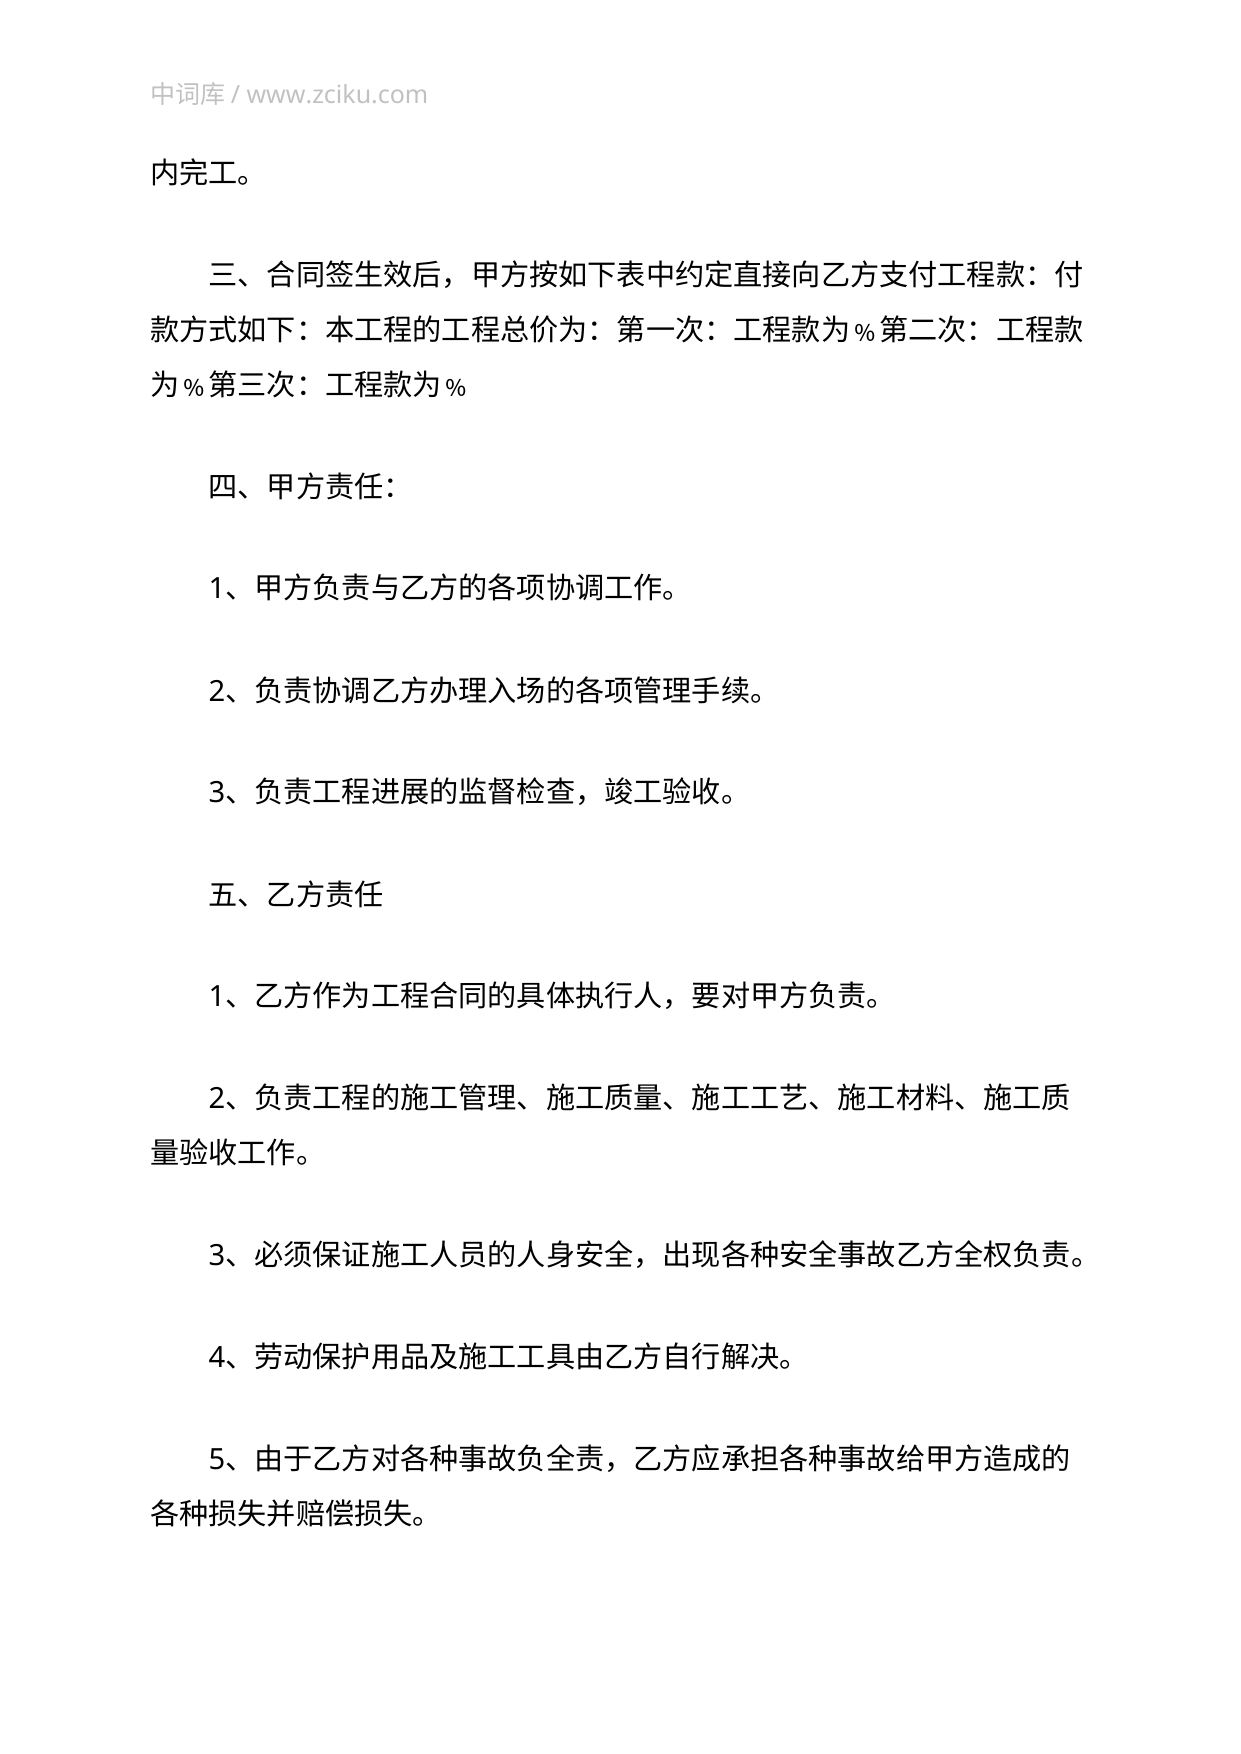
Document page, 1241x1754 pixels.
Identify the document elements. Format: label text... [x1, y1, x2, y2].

text 2、负责工程的施工管理、施工质量、施工工艺、施工材料、施工质量验收工作。 [150, 1075, 1090, 1172]
text 1、乙方作为工程合同的具体执行人，要对甲方负责。 [150, 973, 1090, 1015]
text 1、甲方负责与乙方的各项协调工作。 [150, 565, 1090, 607]
text 2、负责协调乙方办理入场的各项管理手续。 [150, 667, 1090, 709]
text 5、由于乙方对各种事故负全责，乙方应承担各种事故给甲方造成的各种损失并赔偿损失。 [150, 1436, 1090, 1533]
text 三、合同签生效后，甲方按如下表中约定直接向乙方支付工程款：付款方式如下：本工程的工程总价为：第一次：工程款为﹪第二次：工程款为﹪第三次：工程款为﹪ [150, 252, 1090, 404]
text 3、负责工程进展的监督检查，竣工验收。 [150, 769, 1090, 811]
text 3、必须保证施工人员的人身安全，出现各种安全事故乙方全权负责。 [150, 1232, 1090, 1274]
text 4、劳动保护用品及施工工具由乙方自行解决。 [150, 1333, 1090, 1376]
text 五、乙方责任 [150, 871, 1090, 913]
text 四、甲方责任： [150, 463, 1090, 506]
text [150, 150, 1090, 192]
